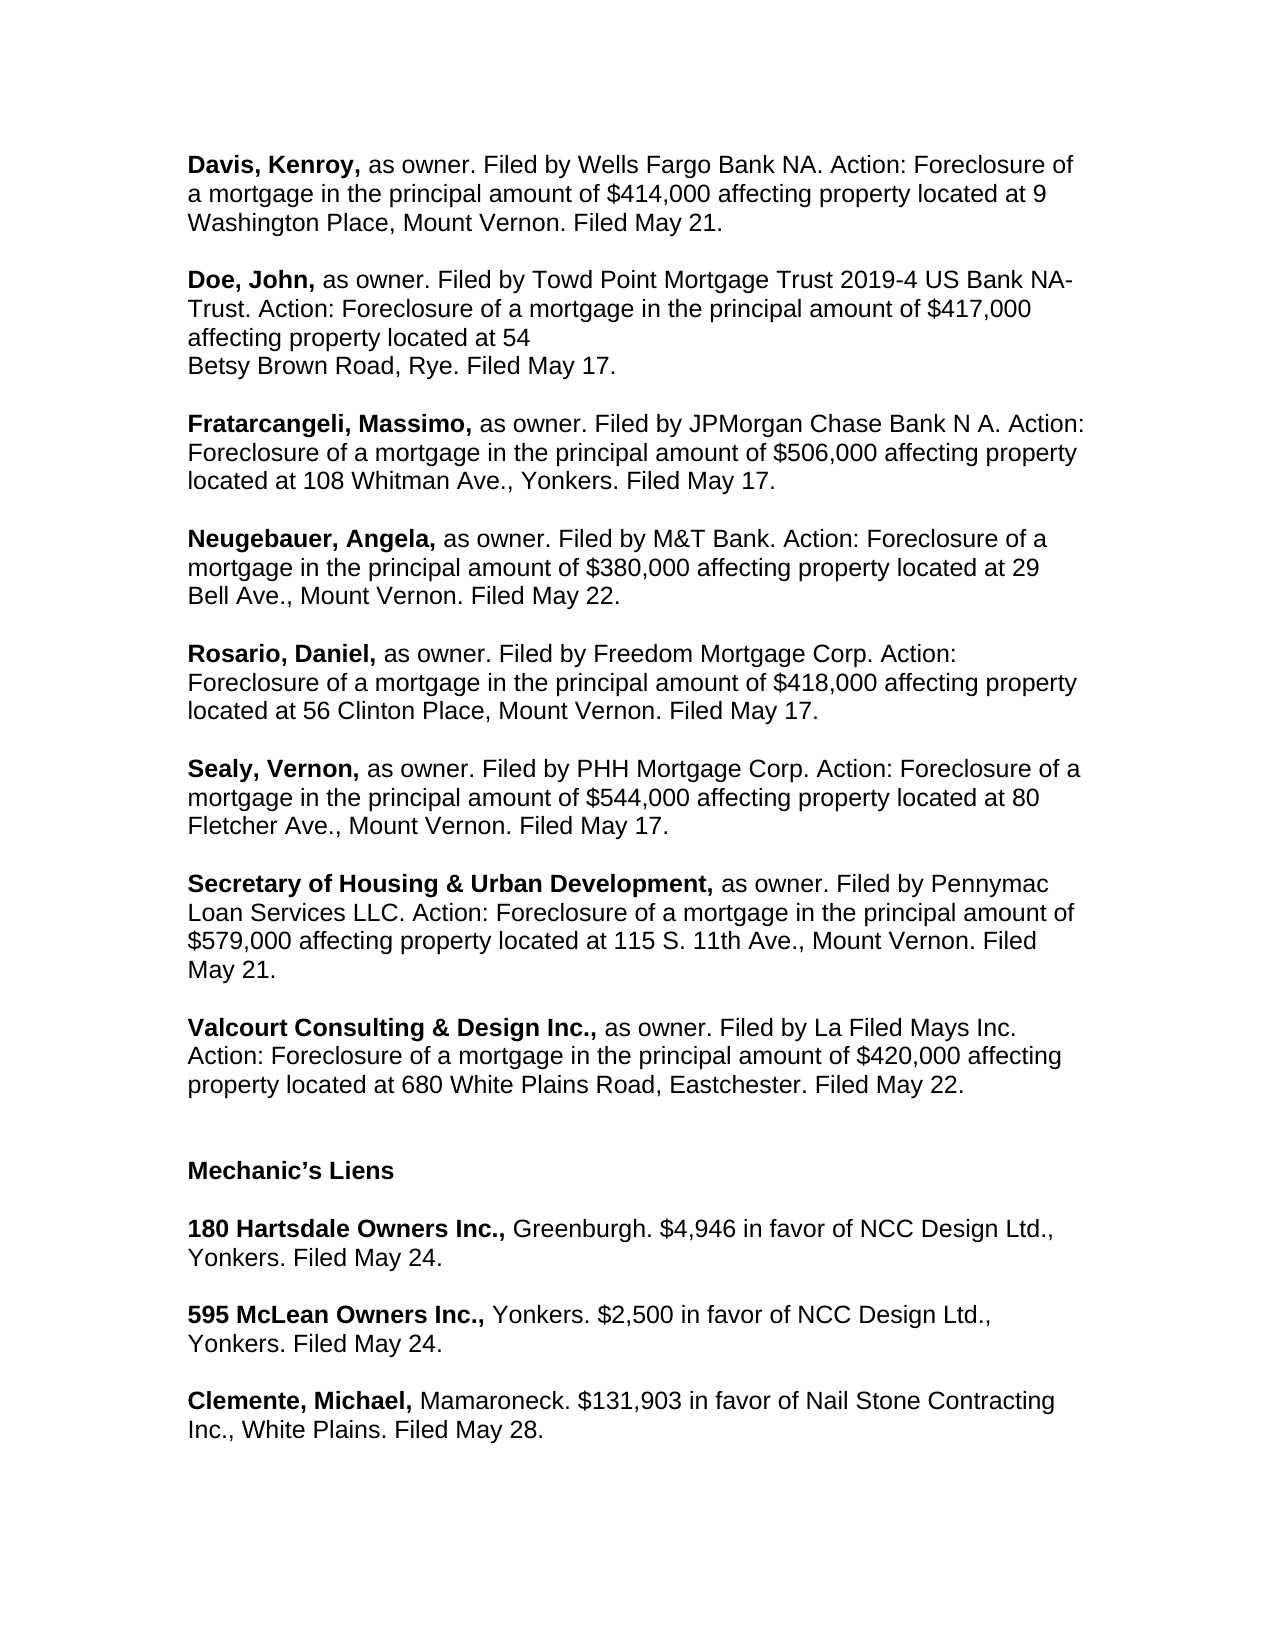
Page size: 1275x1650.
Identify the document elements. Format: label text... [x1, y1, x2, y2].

text 180 Hartsdale Owners Inc., Greenburgh. $4,946 in favor of NCC Design Ltd., Yonkers. Filed May 24. [187, 1214, 1087, 1271]
text Rosario, Daniel, as owner. Filed by Freedom Mortgage Corp. Action: Foreclosure of a mortgage in the principal amount of $418,000 affecting property located at 56 Clinton Place, Mount Vernon. Filed May 17. [187, 639, 1087, 725]
text Clemente, Michael, Mamaroneck. $131,903 in favor of Nail Stone Contracting Inc., White Plains. Filed May 28. [187, 1386, 1087, 1444]
text Neugebauer, Angela, as owner. Filed by M&T Bank. Action: Foreclosure of a mortgage in the principal amount of $380,000 affecting property located at 29 Bell Ave., Mount Vernon. Filed May 22. [187, 524, 1087, 610]
text Davis, Kenroy, as owner. Filed by Wells Fargo Bank NA. Action: Foreclosure of a mortgage in the principal amount of $414,000 affecting property located at 9 Washington Place, Mount Vernon. Filed May 21. [187, 150, 1087, 236]
text 595 McLean Owners Inc., Yonkers. $2,500 in favor of NCC Design Ltd., Yonkers. Filed May 24. [187, 1300, 1087, 1357]
text Valcourt Consulting & Design Inc., as owner. Filed by La Filed Mays Inc. Action: Foreclosure of a mortgage in the principal amount of $420,000 affecting property located at 680 White Plains Road, Eastchester. Filed May 22. [187, 1012, 1087, 1099]
text Doe, John, as owner. Filed by Towd Point Mortgage Trust 2019-4 US Bank NA-Trust. Action: Foreclosure of a mortgage in the principal amount of $417,000 affecting property located at 54 [187, 265, 1087, 351]
text Betsy Brown Road, Rye. Filed May 17. [187, 351, 1087, 380]
text Secretary of Housing & Urban Development, as owner. Filed by Pennymac Loan Services LLC. Action: Foreclosure of a mortgage in the principal amount of $579,000 affecting property located at 115 S. 11th Ave., Mount Vernon. Filed May 21. [187, 869, 1087, 984]
text Mechanic’s Liens [187, 1156, 1087, 1185]
text Fratarcangeli, Massimo, as owner. Filed by JPMorgan Chase Bank N A. Action: Foreclosure of a mortgage in the principal amount of $506,000 affecting property located at 108 Whitman Ave., Yonkers. Filed May 17. [187, 409, 1087, 495]
text Sealy, Vernon, as owner. Filed by PHH Mortgage Corp. Action: Foreclosure of a mortgage in the principal amount of $544,000 affecting property located at 80 Fletcher Ave., Mount Vernon. Filed May 17. [187, 754, 1087, 840]
